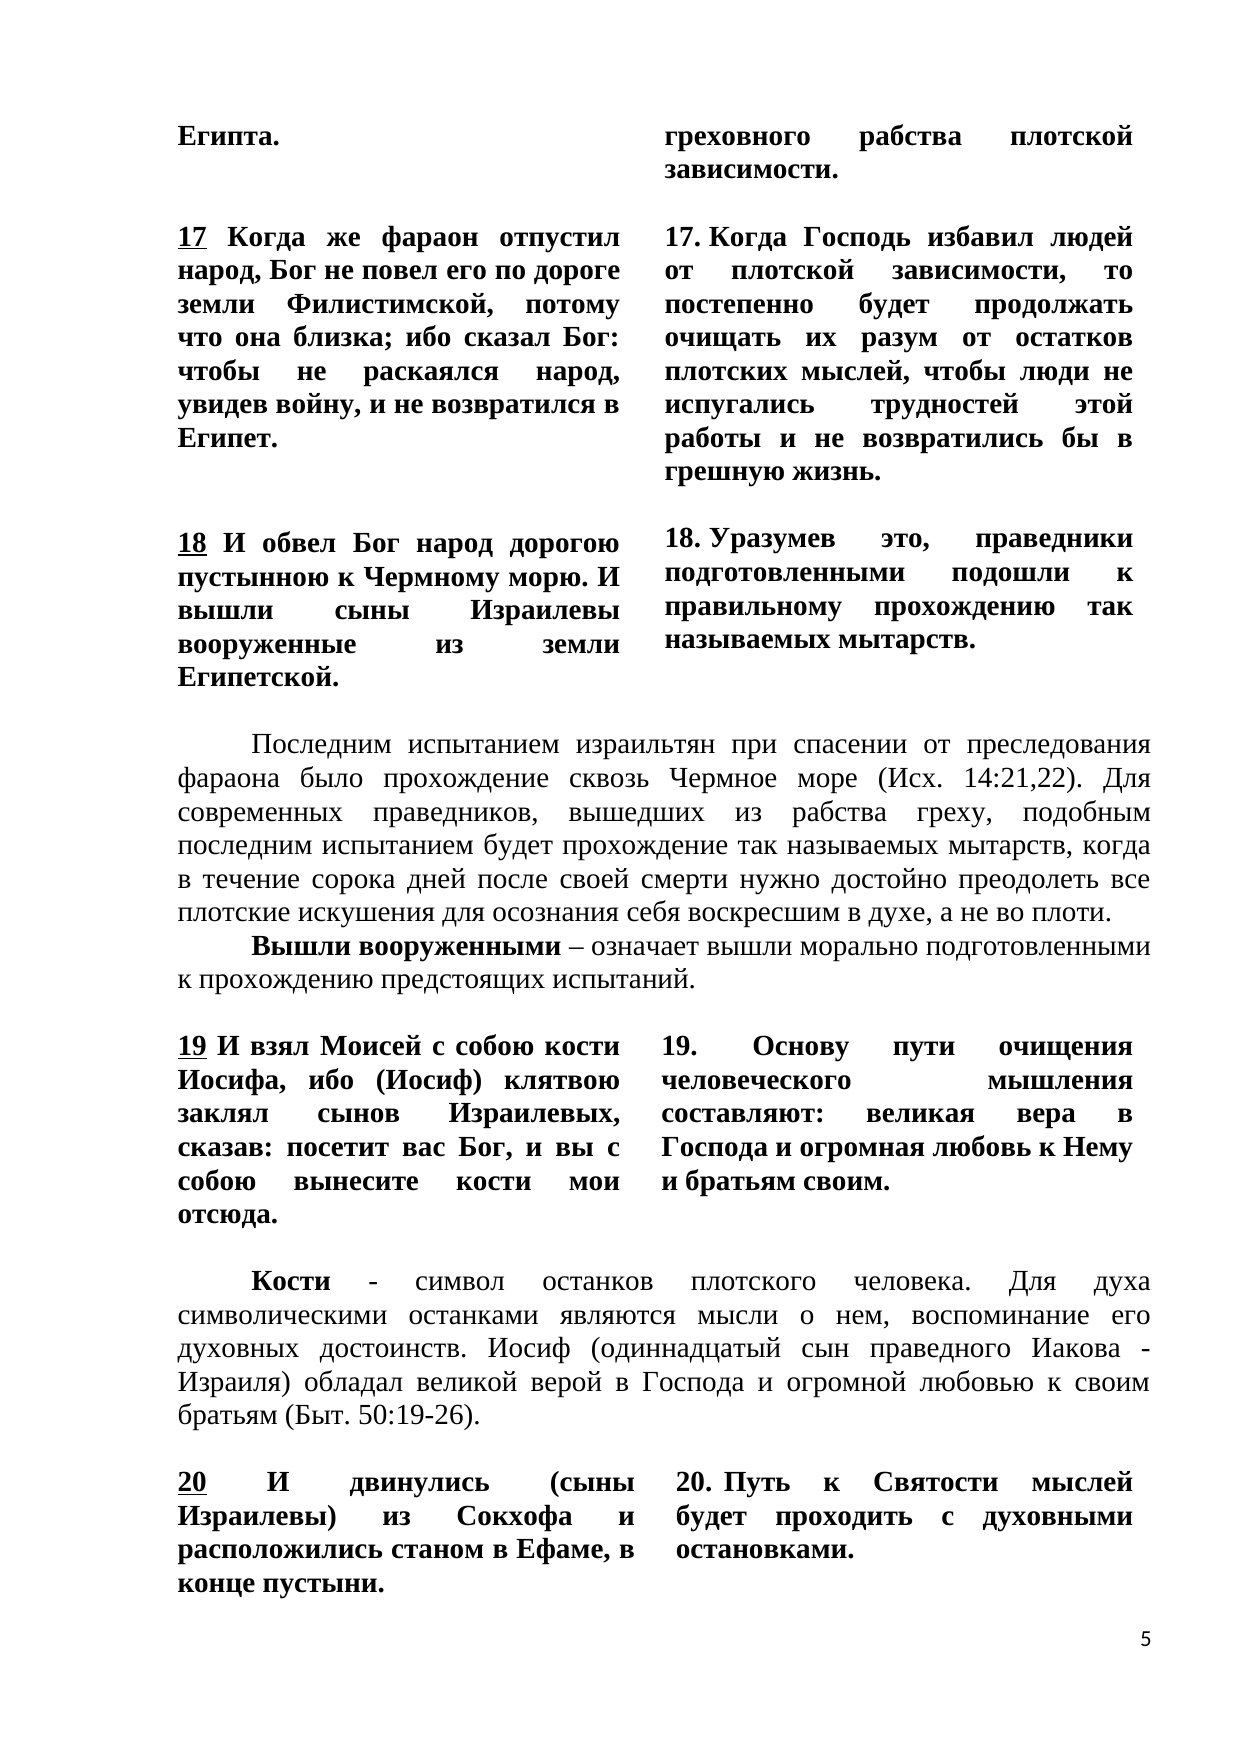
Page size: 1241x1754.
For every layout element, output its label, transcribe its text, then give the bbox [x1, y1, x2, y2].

table_header Основу пути очищения человеческого мышления составляют: великая вера в Господа и огромная любовь к Нему и братьям своим. [650, 1029, 1163, 1230]
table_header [166, 1465, 664, 1599]
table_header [166, 118, 649, 693]
table_header 19 И взял Моисей с собою кости Иосифа, ибо (Иосиф) клятвою заклял сынов Израилевых, сказав: посетит вас Бог, и вы с собою вынесите кости мои отсюда. [166, 1029, 650, 1230]
text Вышли вооруженными – означает вышли морально подготовленными к прохождению предстоящих испытаний. [177, 928, 1152, 995]
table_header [664, 1465, 1163, 1599]
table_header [650, 118, 1163, 693]
text Последним испытанием израильтян при спасении от преследования фараона было прохождение сквозь Чермное море (Исх. 14:21,22). Для современных праведников, вышедших из рабства греху, подобным последним испытанием будет прохождение так называемых мытарств, когда в течение сорока дней после своей смерти нужно достойно преодолеть все плотские искушения для осознания себя воскресшим в духе, а не во плоти. [177, 727, 1152, 928]
text Кости - символ останков плотского человека. Для духа символическими останками являются мысли о нем, воспоминание его духовных достоинств. Иосиф (одиннадцатый сын праведного Иакова - Израиля) обладал великой верой в Господа и огромной любовью к своим братьям (Быт. 50:19-26). [177, 1263, 1152, 1431]
